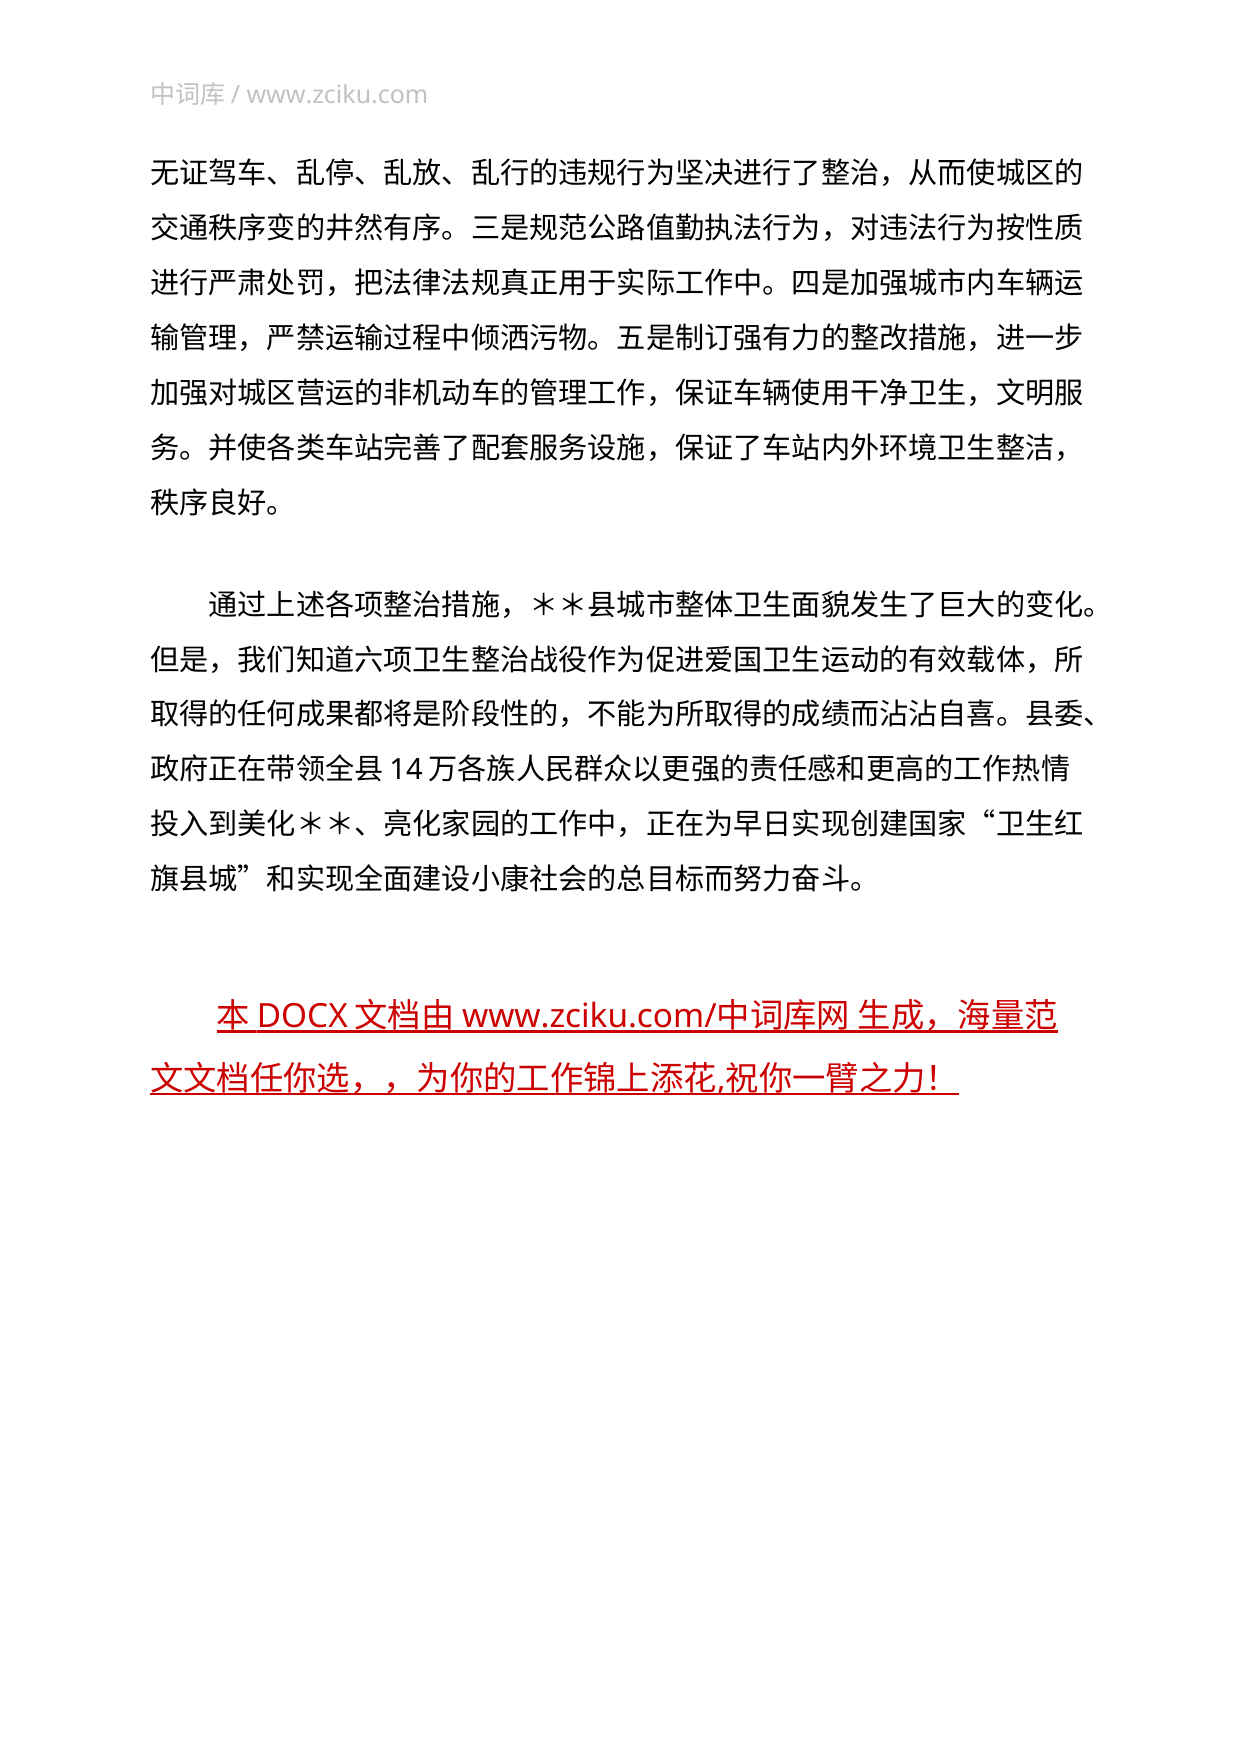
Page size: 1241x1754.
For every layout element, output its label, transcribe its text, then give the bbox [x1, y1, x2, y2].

text 通过上述各项整治措施，＊＊县城市整体卫生面貌发生了巨大的变化。但是，我们知道六项卫生整治战役作为促进爱国卫生运动的有效载体，所取得的任何成果都将是阶段性的，不能为所取得的成绩而沾沾自喜。县委、政府正在带领全县14万各族人民群众以更强的责任感和更高的工作热情投入到美化＊＊、亮化家园的工作中，正在为早日实现创建国家“卫生红旗县城”和实现全面建设小康社会的总目标而努力奋斗。 [150, 581, 1090, 898]
text 本DOCX文档由 www.zciku.com/中词库网 生成，海量范文文档任你选，，为你的工作锦上添花,祝你一臂之力！ [150, 989, 1090, 1100]
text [150, 150, 1090, 522]
